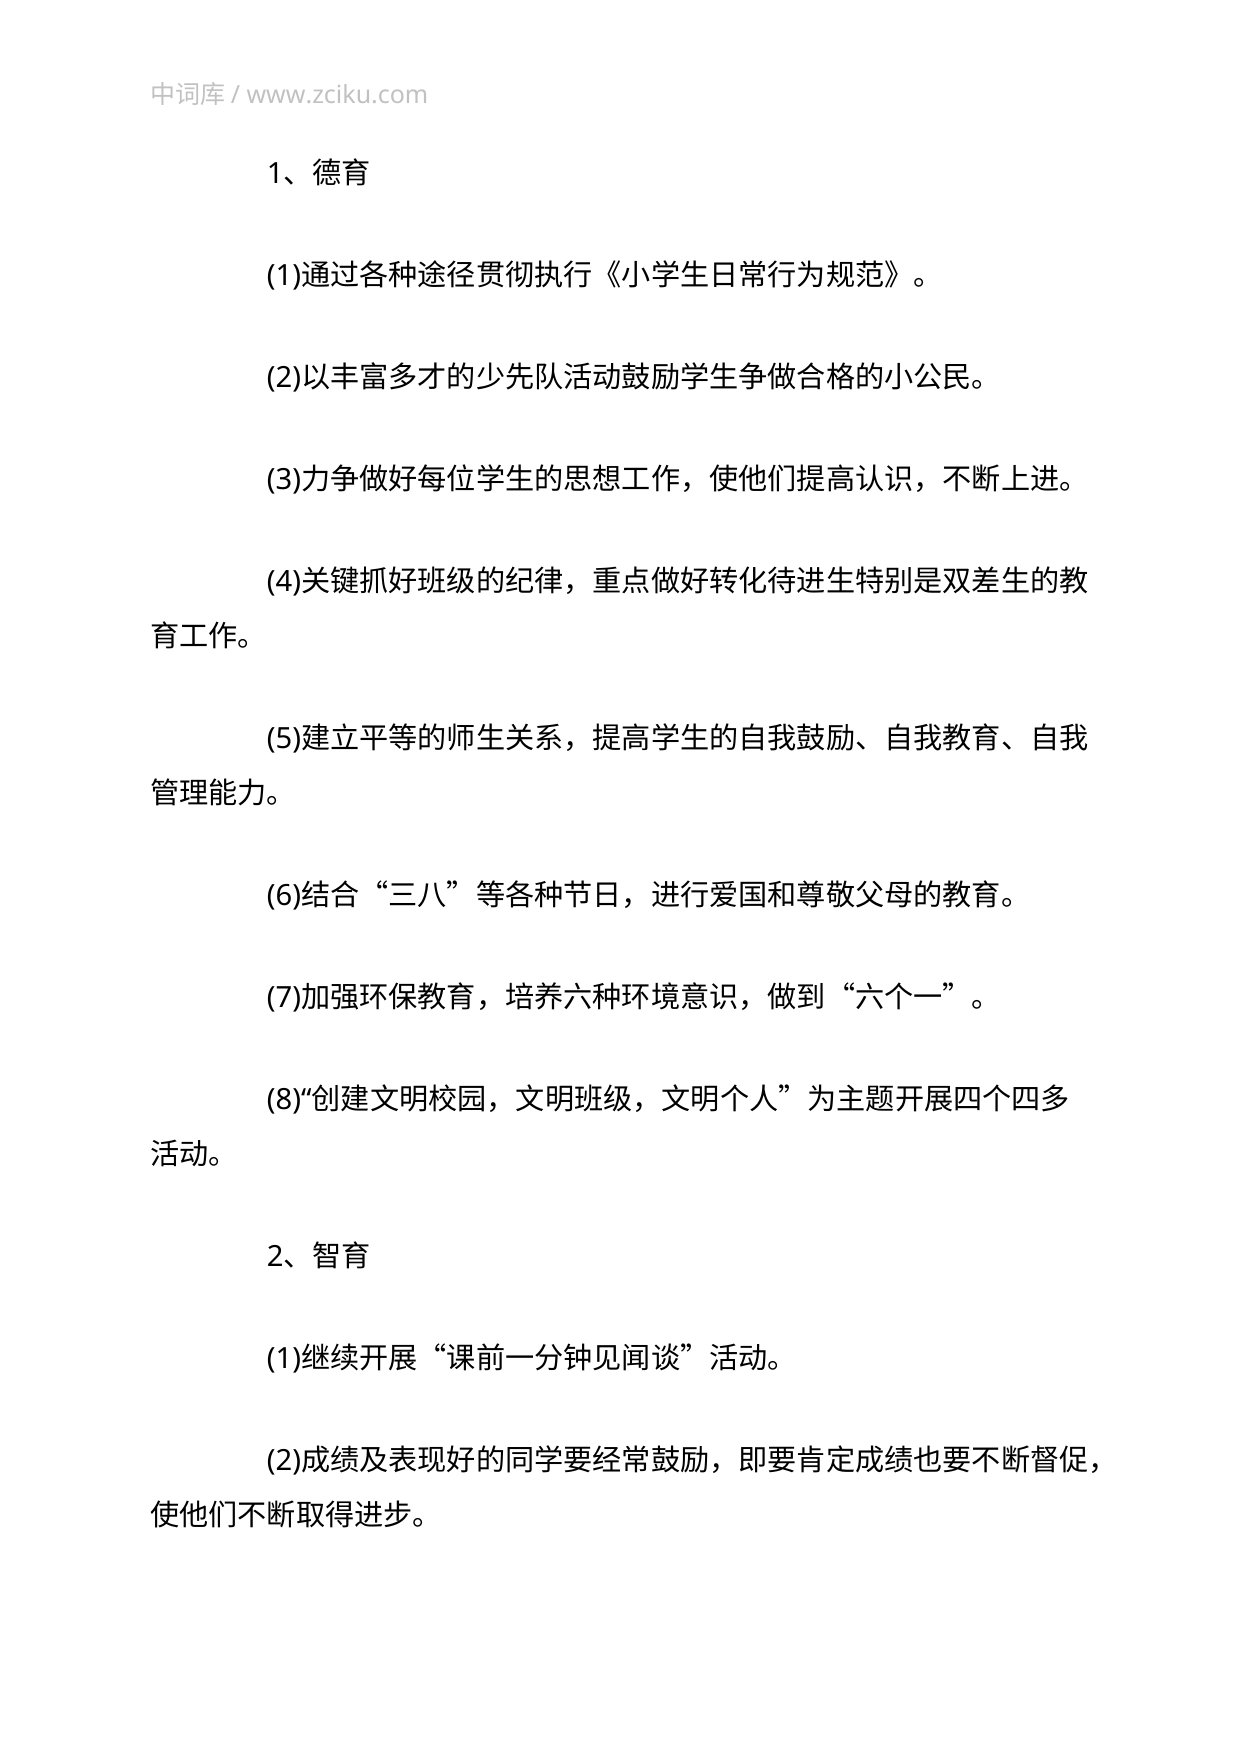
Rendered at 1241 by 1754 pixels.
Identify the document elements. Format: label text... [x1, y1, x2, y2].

text (3)力争做好每位学生的思想工作，使他们提高认识，不断上进。 [150, 456, 1090, 498]
text (1)继续开展“课前一分钟见闻谈”活动。 [150, 1334, 1090, 1377]
text (5)建立平等的师生关系，提高学生的自我鼓励、自我教育、自我管理能力。 [150, 715, 1090, 812]
text (8)“创建文明校园，文明班级，文明个人”为主题开展四个四多活动。 [150, 1075, 1090, 1173]
text (1)通过各种途径贯彻执行《小学生日常行为规范》。 [150, 252, 1090, 294]
text (4)关键抓好班级的纪律，重点做好转化待进生特别是双差生的教育工作。 [150, 558, 1090, 655]
text (2)成绩及表现好的同学要经常鼓励，即要肯定成绩也要不断督促，使他们不断取得进步。 [150, 1436, 1090, 1533]
text 2、智育 [150, 1232, 1090, 1274]
text (7)加强环保教育，培养六种环境意识，做到“六个一”。 [150, 973, 1090, 1016]
text (2)以丰富多才的少先队活动鼓励学生争做合格的小公民。 [150, 354, 1090, 396]
text (6)结合“三八”等各种节日，进行爱国和尊敬父母的教育。 [150, 871, 1090, 914]
text 1、德育 [150, 150, 1090, 192]
